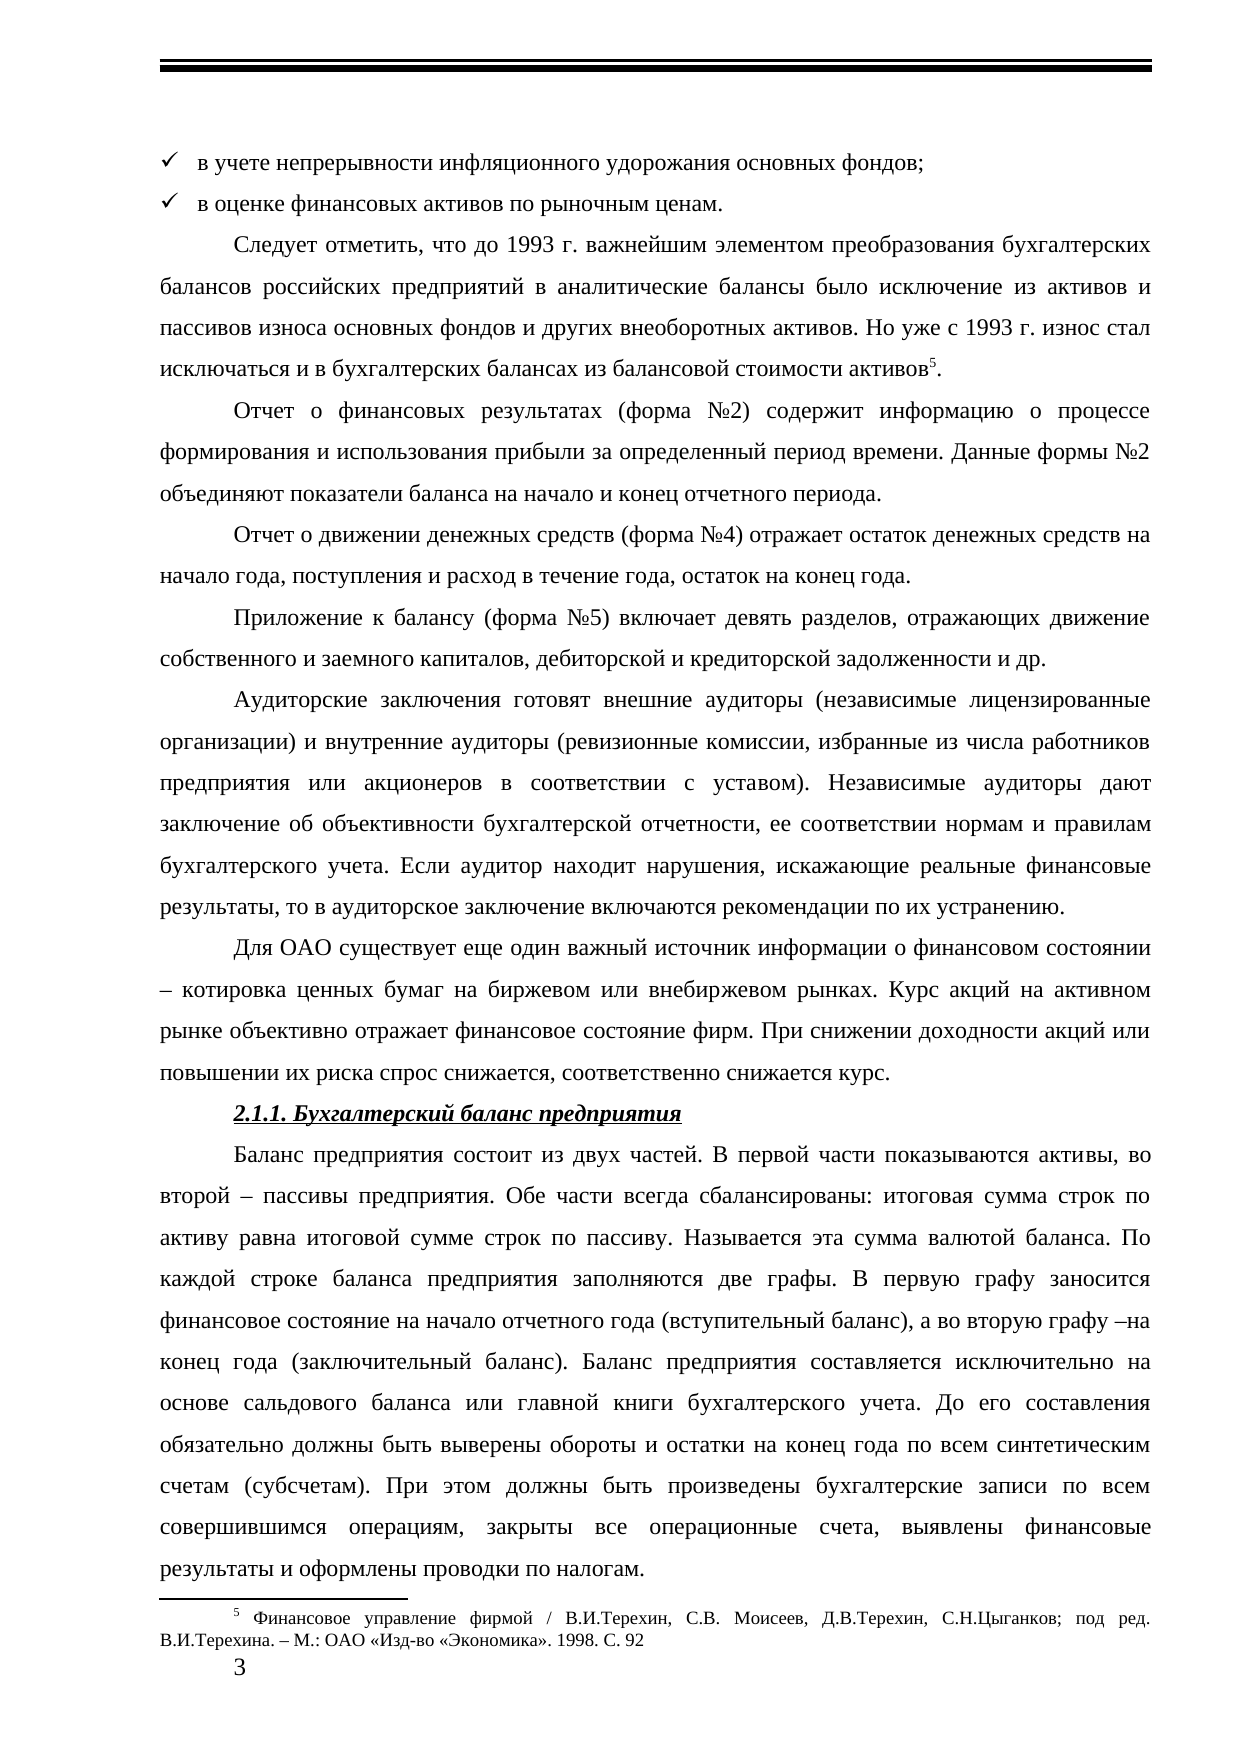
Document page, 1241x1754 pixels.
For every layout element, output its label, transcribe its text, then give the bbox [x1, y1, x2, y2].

text Для ОАО существует еще один важный источник информации о финансовом состоянии – котировка ценных бумаг на биржевом или внебиржевом рынках. Курс акций на активном рынке объективно отражает финансовое состояние фирм. При снижении доходности акций или повышении их риска спрос снижается, соответственно снижается курс. [159, 933, 1152, 1085]
text Аудиторские заключения готовят внешние аудиторы (независимые лицензированные организации) и внутренние аудиторы (ревизионные комиссии, избранные из числа работников предприятия или акционеров в соответствии с уставом). Независимые аудиторы дают заключение об объективности бухгалтерской отчетности, ее соответствии нормам и правилам бухгалтерского учета. Если аудитор находит нарушения, искажающие реальные финансовые результаты, то в аудиторское заключение включаются рекомендации по их устранению. [159, 685, 1152, 920]
list в учете непрерывности инфляционного удорожания основных фондов; [159, 148, 1152, 175]
text Отчет о финансовых результатах (форма №2) содержит информацию о процессе формирования и использования прибыли за определенный период времени. Данные формы №2 объединяют показатели баланса на начало и конец отчетного периода. [159, 396, 1152, 506]
text Приложение к балансу (форма №5) включает девять разделов, отражающих движение собственного и заемного капиталов, дебиторской и кредиторской задолженности и др. [159, 603, 1152, 672]
text Отчет о движении денежных средств (форма №4) отражает остаток денежных средств на начало года, поступления и расход в течение года, остаток на конец года. [159, 520, 1152, 589]
text Баланс предприятия состоит из двух частей. В первой части показываются активы, во второй – пассивы предприятия. Обе части всегда сбалансированы: итоговая сумма строк по активу равна итоговой сумме строк по пассиву. Называется эта сумма валютой баланса. По каждой строке баланса предприятия заполняются две графы. В первую графу заносится финансовое состояние на начало отчетного года (вступительный баланс), а во вторую графу –на конец года (заключительный баланс). Баланс предприятия составляется исключительно на основе сальдового баланса или главной книги бухгалтерского учета. До его составления обязательно должны быть выверены обороты и остатки на конец года по всем синтетическим счетам (субсчетам). При этом должны быть произведены бухгалтерские записи по всем совершившимся операциям, закрыты все операционные счета, выявлены финансовые результаты и оформлены проводки по налогам. [159, 1140, 1152, 1581]
list в оценке финансовых активов по рыночным ценам. [159, 189, 1152, 217]
text Следует отметить, что до 1993 г. важнейшим элементом преобразования бухгалтерских балансов российских предприятий в аналитические балансы было исключение из активов и пассивов износа основных фондов и других внеоборотных активов. Но уже с 1993 г. износ стал исключаться и в бухгалтерских балансах из балансовой стоимости активов. [159, 230, 1152, 382]
text 2.1.1. Бухгалтерский баланс предприятия [159, 1099, 1152, 1126]
